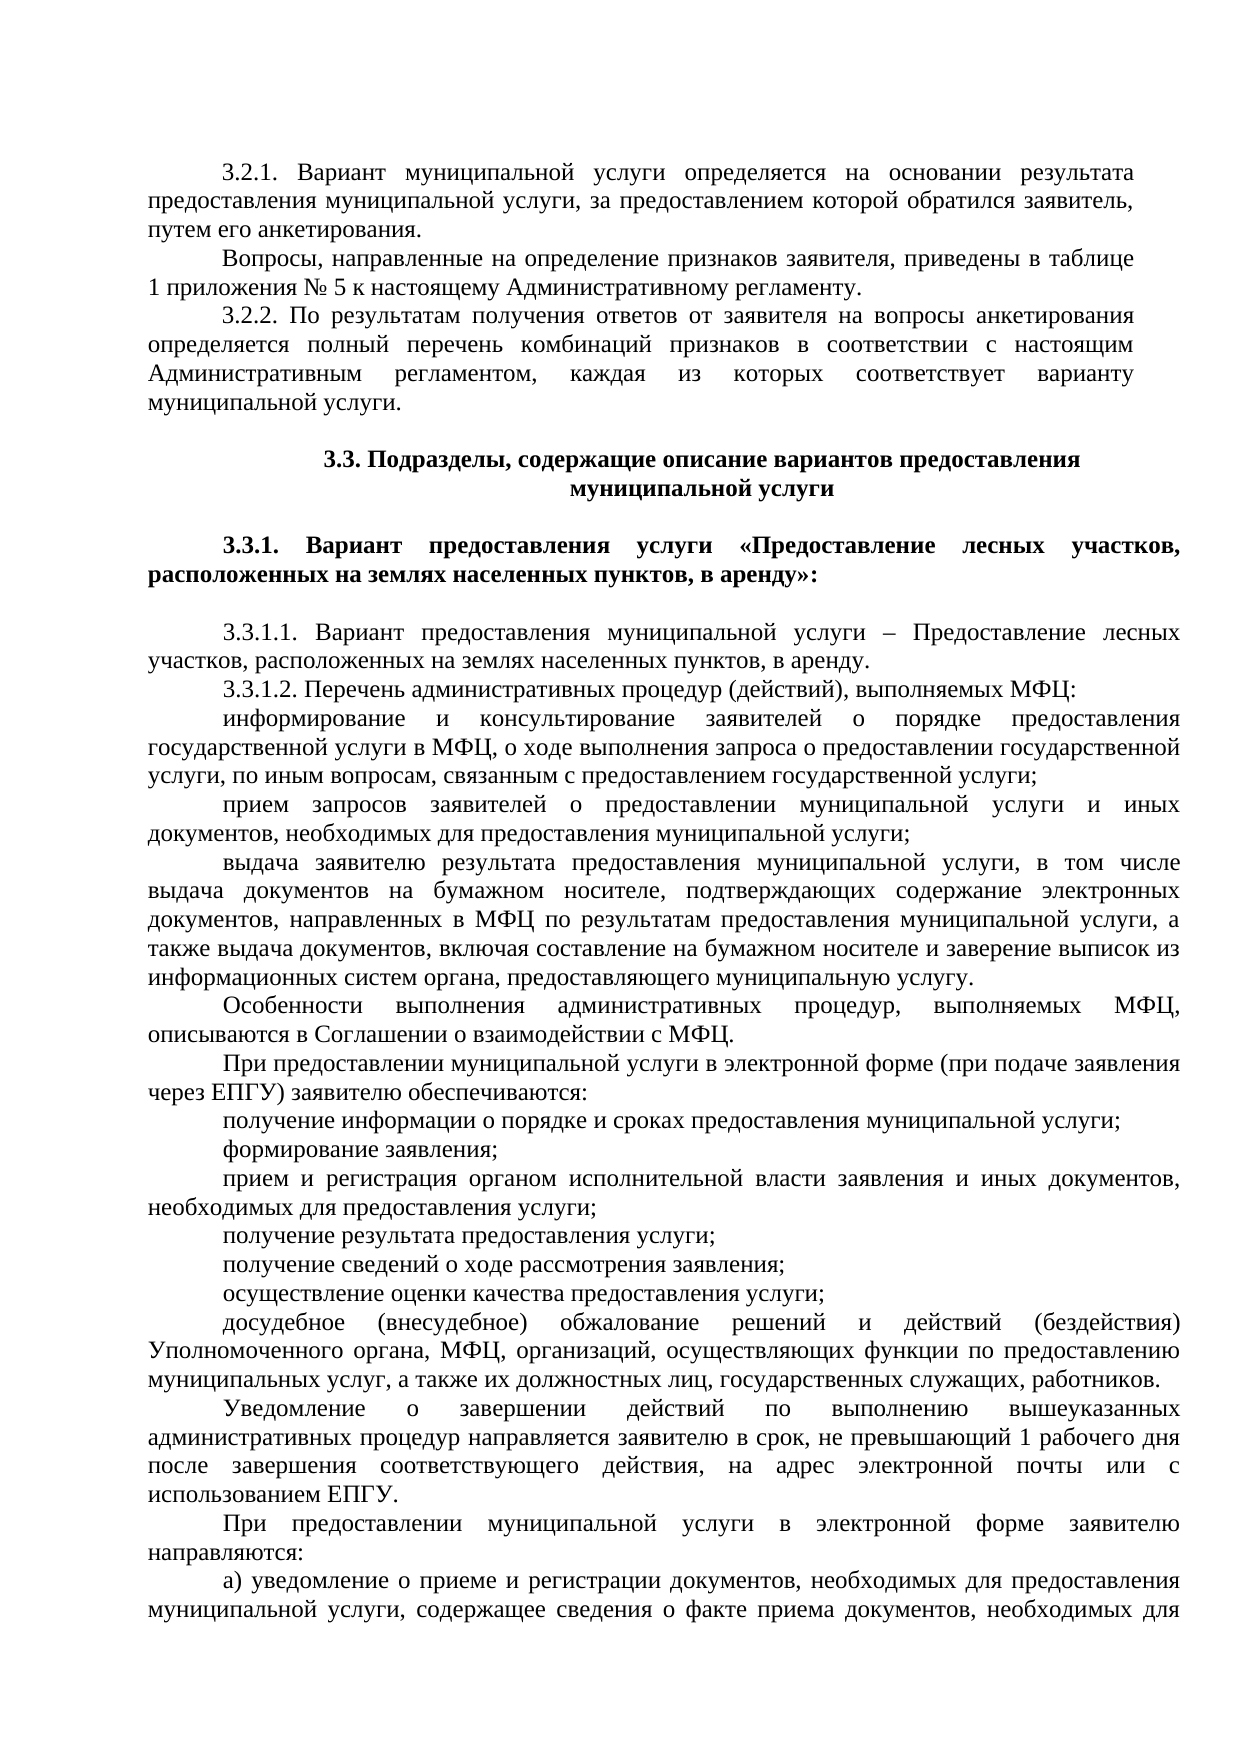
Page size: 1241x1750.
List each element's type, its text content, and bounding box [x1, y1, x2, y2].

text 3.2.2. По результатам получения ответов от заявителя на вопросы анкетирования определяется полный перечень комбинаций признаков в соответствии с настоящим Административным регламентом, каждая из которых соответствует варианту муниципальной услуги. [148, 300, 1135, 415]
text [148, 1565, 1181, 1623]
text 3.3.1. Вариант предоставления услуги «Предоставление лесных участков, расположенных на землях населенных пунктов, в аренду»: [148, 530, 1181, 588]
text 3.3.1.2. Перечень административных процедур (действий), выполняемых МФЦ: [148, 674, 1181, 703]
text информирование и консультирование заявителей о порядке предоставления государственной услуги в МФЦ, о ходе выполнения запроса о предоставлении государственной услуги, по иным вопросам, связанным с предоставлением государственной услуги; [148, 703, 1181, 789]
text досудебное (внесудебное) обжалование решений и действий (бездействия) Уполномоченного органа, МФЦ, организаций, осуществляющих функции по предоставлению муниципальных услуг, а также их должностных лиц, государственных служащих, работников. [148, 1307, 1181, 1393]
text муниципальной услуги [148, 473, 1181, 502]
text 3.2.1. Вариант муниципальной услуги определяется на основании результата предоставления муниципальной услуги, за предоставлением которой обратился заявитель, путем его анкетирования. [148, 157, 1135, 243]
text Уведомление о завершении действий по выполнению вышеуказанных административных процедур направляется заявителю в срок, не превышающий 1 рабочего дня после завершения соответствующего действия, на адрес электронной почты или с использованием ЕПГУ. [148, 1393, 1181, 1508]
text получение информации о порядке и сроках предоставления муниципальной услуги; [148, 1105, 1181, 1134]
text выдача заявителю результата предоставления муниципальной услуги, в том числе выдача документов на бумажном носителе, подтверждающих содержание электронных документов, направленных в МФЦ по результатам предоставления муниципальной услуги, а также выдача документов, включая составление на бумажном носителе и заверение выписок из информационных систем органа, предоставляющего муниципальную услугу. [148, 847, 1181, 990]
text Особенности выполнения административных процедур, выполняемых МФЦ, описываются в Соглашении о взаимодействии с МФЦ. [148, 990, 1181, 1048]
text осуществление оценки качества предоставления услуги; [148, 1278, 1181, 1307]
text формирование заявления; [148, 1134, 1181, 1163]
text прием и регистрация органом исполнительной власти заявления и иных документов, необходимых для предоставления услуги; [148, 1163, 1181, 1220]
text При предоставлении муниципальной услуги в электронной форме заявителю направляются: [148, 1508, 1181, 1565]
text При предоставлении муниципальной услуги в электронной форме (при подаче заявления через ЕПГУ) заявителю обеспечиваются: [148, 1048, 1181, 1105]
text получение результата предоставления услуги; [148, 1220, 1181, 1249]
text 3.3.1.1. Вариант предоставления муниципальной услуги – Предоставление лесных участков, расположенных на землях населенных пунктов, в аренду. [148, 617, 1181, 674]
text Вопросы, направленные на определение признаков заявителя, приведены в таблице 1 приложения № 5 к настоящему Административному регламенту. [148, 243, 1135, 300]
text прием запросов заявителей о предоставлении муниципальной услуги и иных документов, необходимых для предоставления муниципальной услуги; [148, 789, 1181, 847]
text получение сведений о ходе рассмотрения заявления; [148, 1249, 1181, 1278]
text 3.3. Подразделы, содержащие описание вариантов предоставления [148, 444, 1181, 473]
